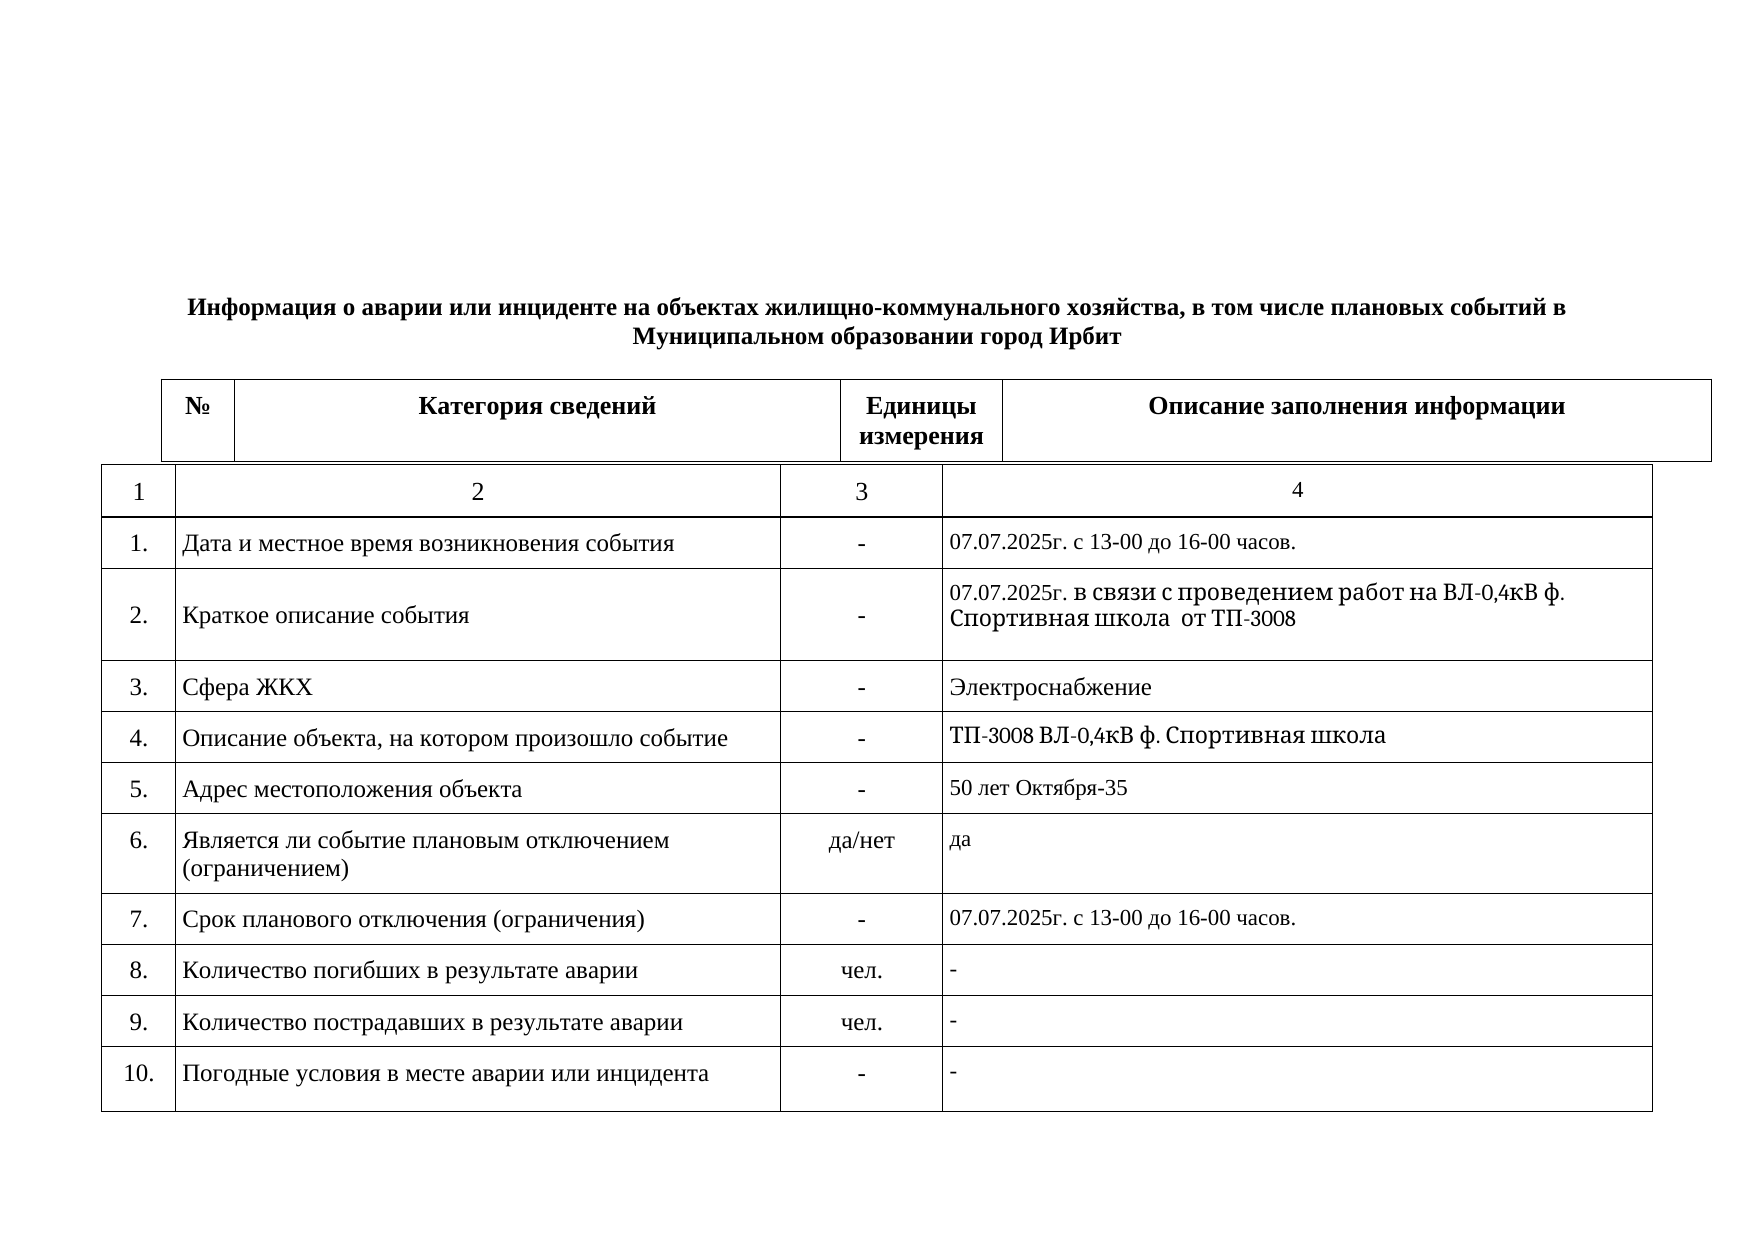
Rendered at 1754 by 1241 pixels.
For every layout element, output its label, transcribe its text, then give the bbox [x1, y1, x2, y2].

table_cell - [943, 996, 1652, 1046]
table_cell - [943, 1047, 1652, 1111]
table_cell Является ли событие плановым отключением (ограничением) [176, 814, 780, 893]
table_cell ТП-3008 ВЛ-0,4кВ ф. Спортивная школа [943, 712, 1652, 762]
table_cell Дата и местное время возникновения события [176, 518, 780, 567]
table_cell да [943, 814, 1652, 893]
table_cell - [781, 661, 942, 711]
table_cell Электроснабжение [943, 661, 1652, 711]
table_cell чел. [781, 945, 942, 995]
table_cell да/нет [781, 814, 942, 893]
table_cell 1. [102, 518, 175, 567]
table_cell - [781, 763, 942, 813]
table_cell - [943, 945, 1652, 995]
table_cell 10. [102, 1047, 175, 1111]
table_cell 2. [102, 569, 175, 660]
table_header 2 [176, 465, 780, 516]
table_cell 6. [102, 814, 175, 893]
table_cell - [781, 518, 942, 567]
table_cell Погодные условия в месте аварии или инцидента [176, 1047, 780, 1111]
table_cell 9. [102, 996, 175, 1046]
table_header 4 [943, 465, 1652, 516]
table_cell 07.07.2025г. в связи с проведением работ на ВЛ-0,4кВ ф. Спортивная школа от ТП-3008 [943, 569, 1652, 660]
table_cell - [781, 569, 942, 660]
table_cell 07.07.2025г. с 13-00 до 16-00 часов. [943, 518, 1652, 567]
table_cell чел. [781, 996, 942, 1046]
table_cell 5. [102, 763, 175, 813]
table_cell Срок планового отключения (ограничения) [176, 894, 780, 944]
table_cell 4. [102, 712, 175, 762]
table_header 3 [781, 465, 942, 516]
table_header 1 [102, 465, 175, 516]
table_header Единицы измерения [841, 380, 1002, 461]
table_cell Адрес местоположения объекта [176, 763, 780, 813]
table_cell Описание объекта, на котором произошло событие [176, 712, 780, 762]
table_header Описание заполнения информации [1003, 380, 1711, 461]
table_cell - [781, 1047, 942, 1111]
table_header Категория сведений [235, 380, 840, 461]
table_cell - [781, 712, 942, 762]
table_cell Сфера ЖКХ [176, 661, 780, 711]
text Информация о аварии или инциденте на объектах жилищно-коммунального хозяйства, в том числе плановых событий в Муниципальном образовании город Ирбит [118, 292, 1636, 350]
table_cell Краткое описание события [176, 569, 780, 660]
table_cell - [781, 894, 942, 944]
table_cell 07.07.2025г. с 13-00 до 16-00 часов. [943, 894, 1652, 944]
table_cell 8. [102, 945, 175, 995]
table_cell 50 лет Октября-35 [943, 763, 1652, 813]
table_cell Количество пострадавших в результате аварии [176, 996, 780, 1046]
table_cell 3. [102, 661, 175, 711]
table_cell Количество погибших в результате аварии [176, 945, 780, 995]
table_cell 7. [102, 894, 175, 944]
table_header № [162, 380, 234, 461]
